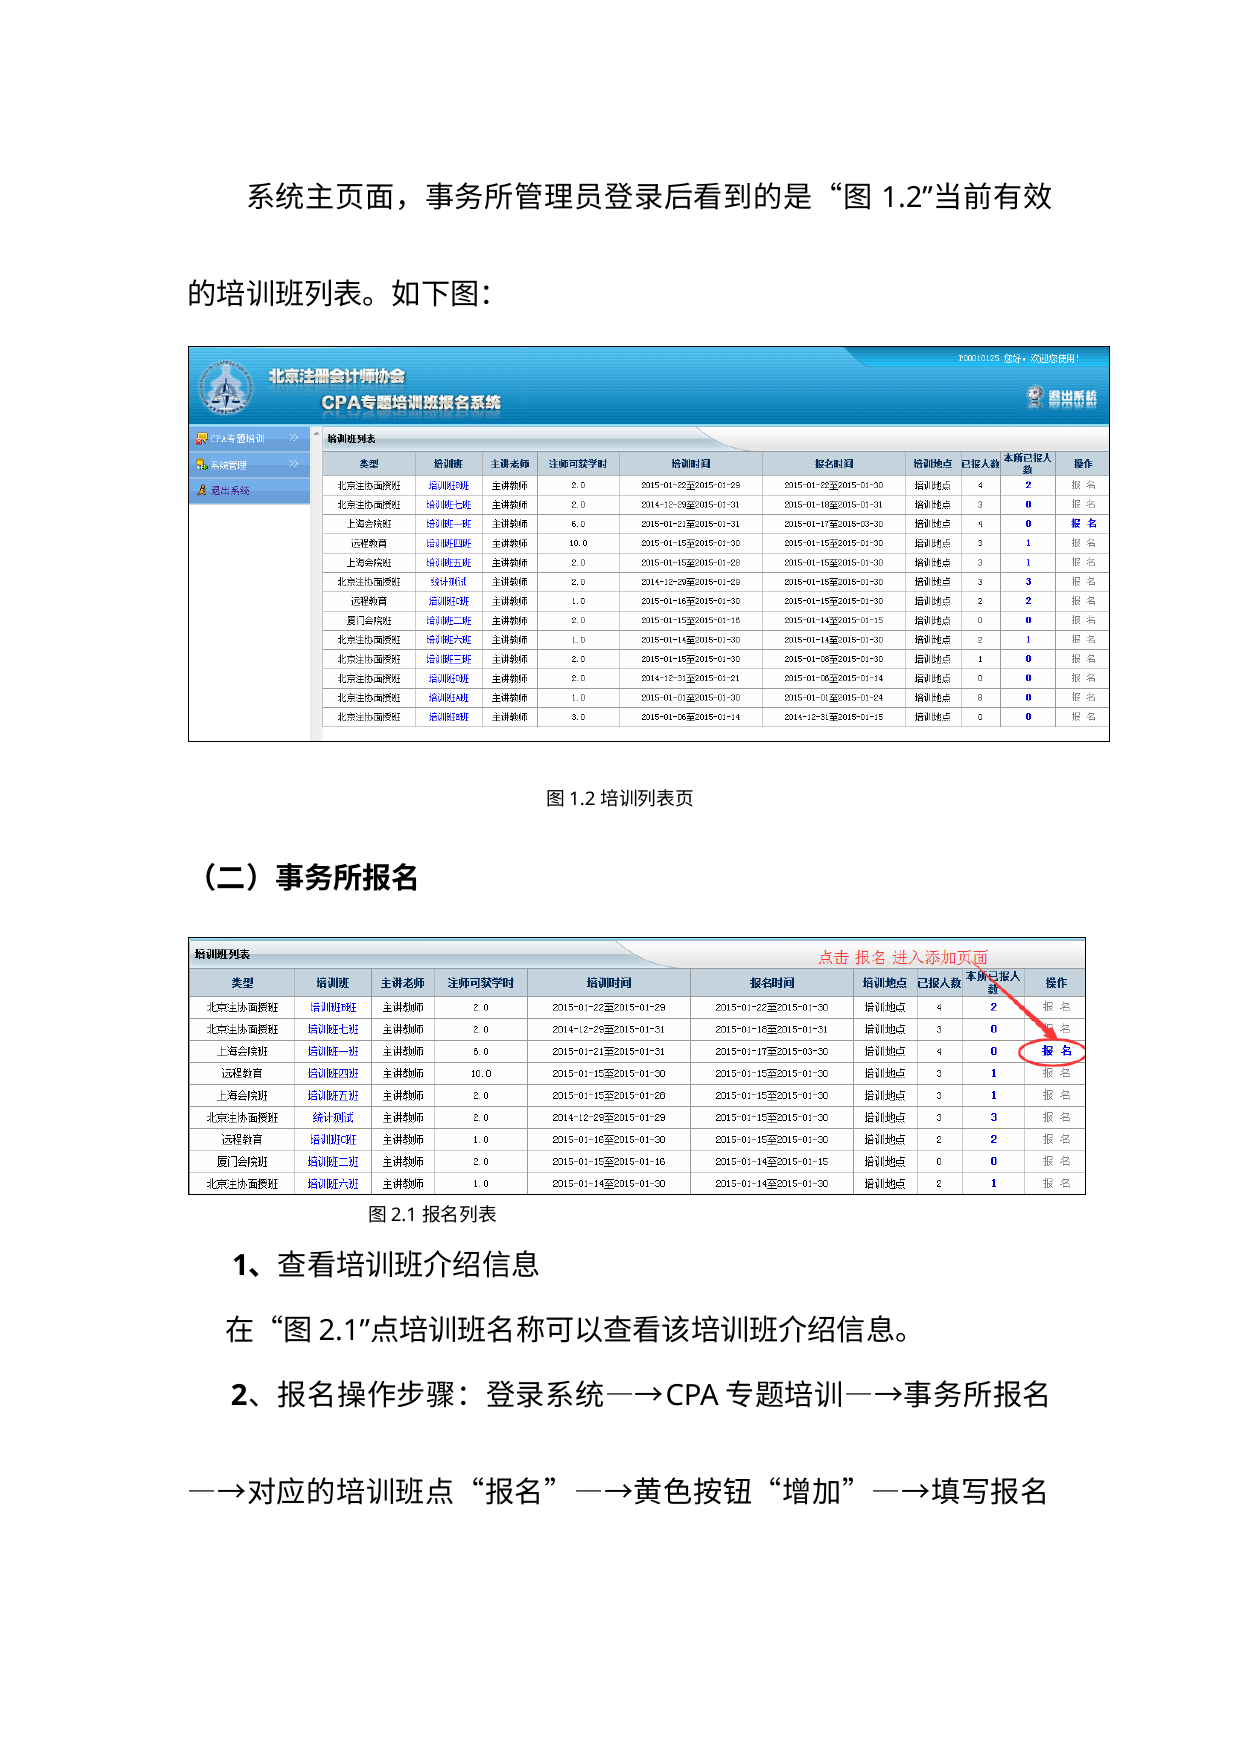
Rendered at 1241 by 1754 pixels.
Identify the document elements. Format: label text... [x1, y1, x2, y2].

text 系统主页面，事务所管理员登录后看到的是“图1.2”当前有效的培训班列表。如下图： [187, 162, 1053, 324]
picture [189, 938, 1085, 1194]
text 图2.1 报名列表 [187, 1197, 1053, 1230]
text 1、查看培训班介绍信息 [232, 1230, 1053, 1295]
text 在“图2.1”点培训班名称可以查看该培训班介绍信息。 [225, 1295, 1053, 1360]
picture [189, 425, 1109, 741]
subtitle （二）事务所报名 [187, 843, 1053, 908]
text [187, 1360, 1053, 1522]
text 图1.2 培训列表页 [187, 781, 1053, 814]
picture [189, 347, 1109, 419]
